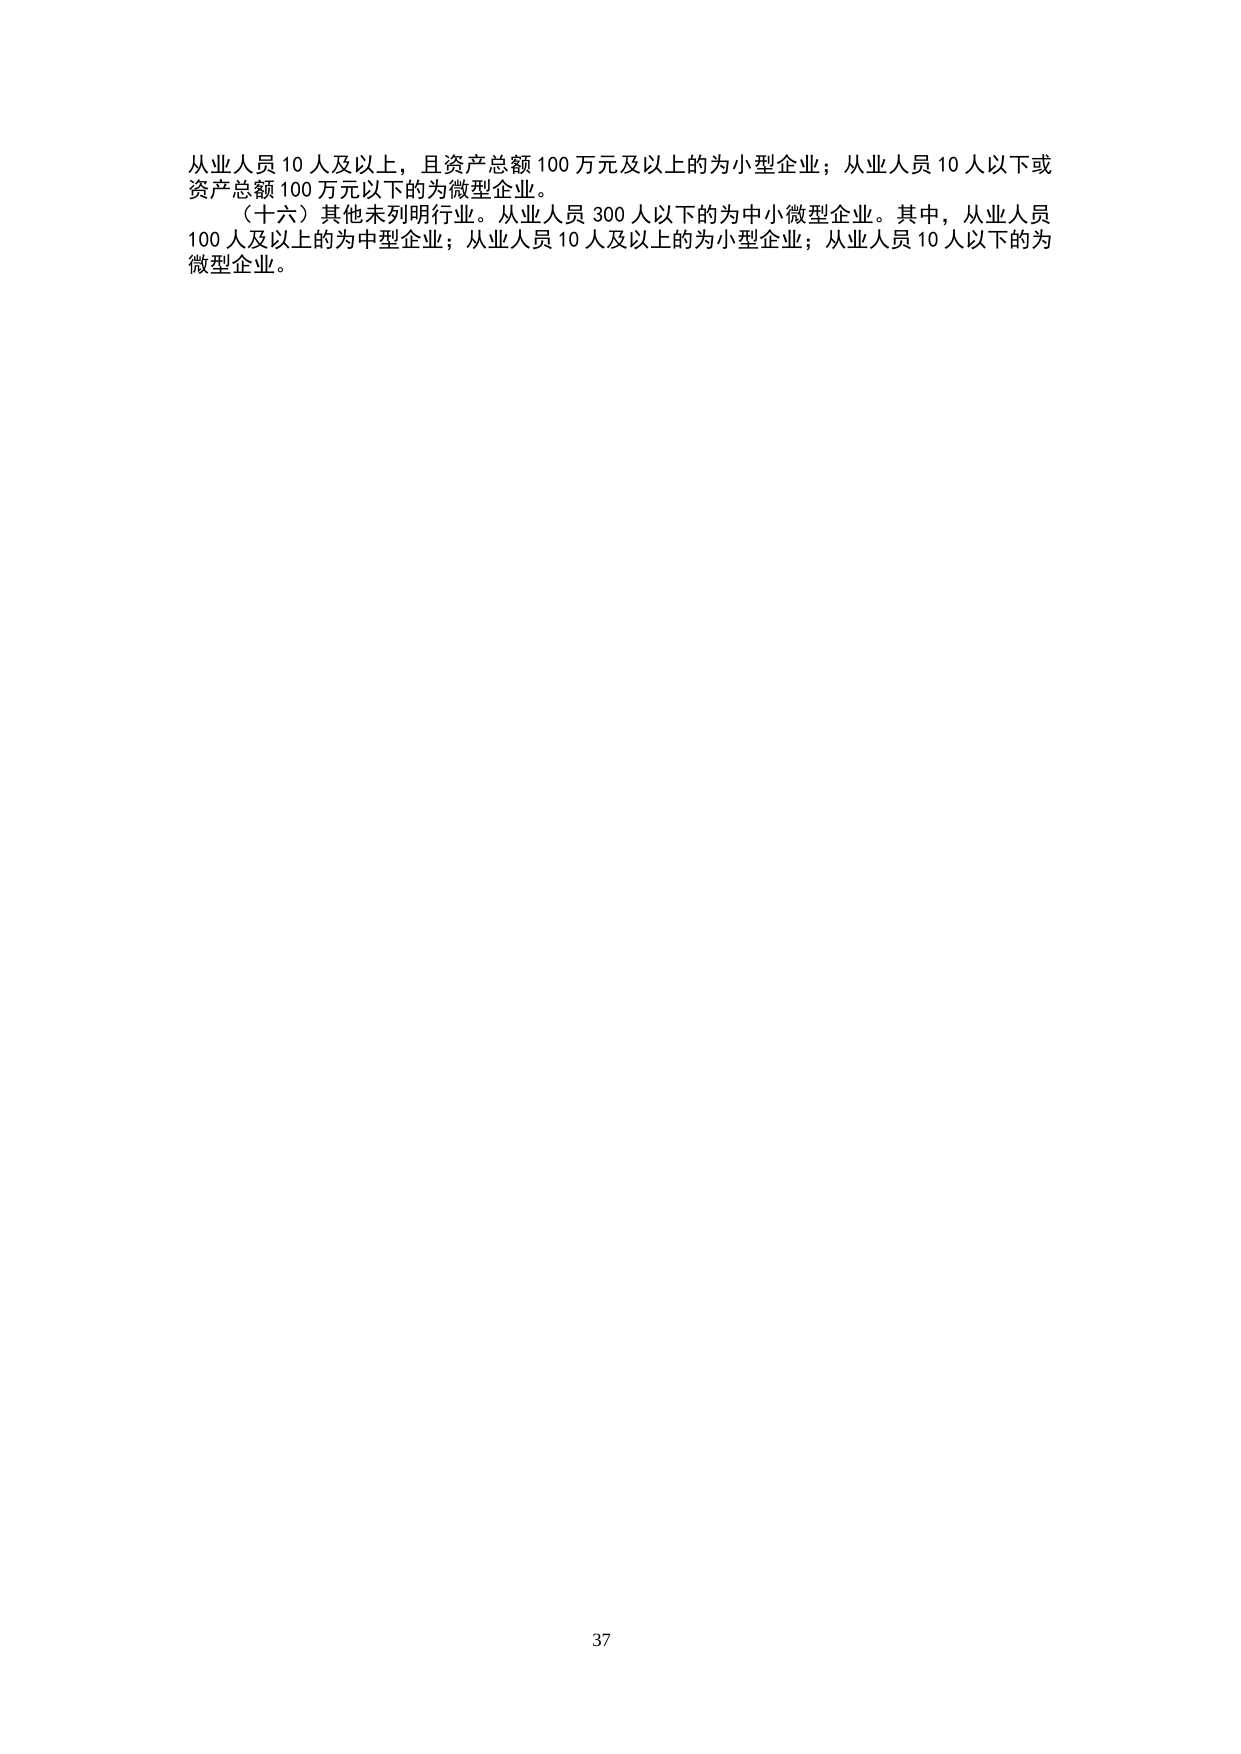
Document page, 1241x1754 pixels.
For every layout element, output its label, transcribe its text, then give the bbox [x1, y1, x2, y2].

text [187, 150, 1053, 200]
text （十六）其他未列明行业。从业人员300人以下的为中小微型企业。其中，从业人员100人及以上的为中型企业；从业人员10人及以上的为小型企业；从业人员10人以下的为微型企业。 [187, 200, 1053, 275]
